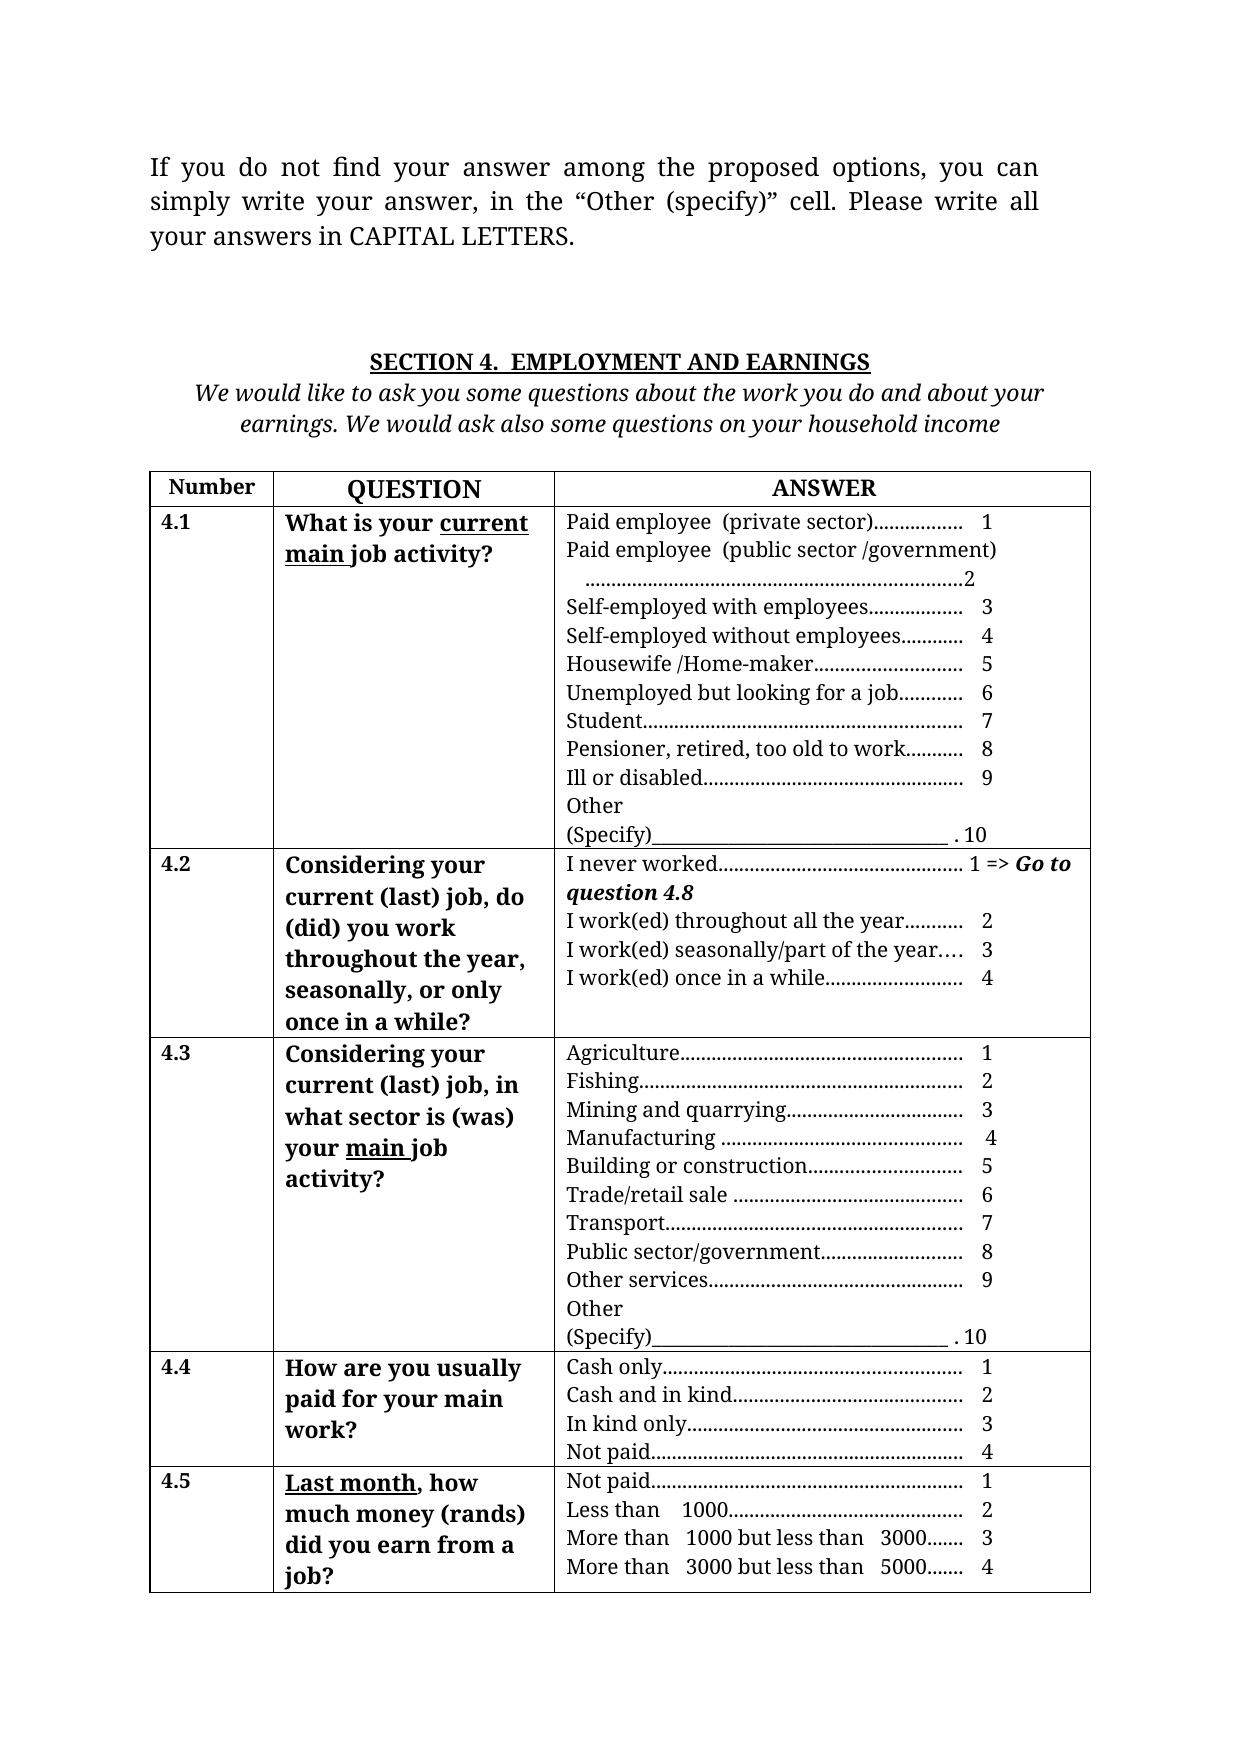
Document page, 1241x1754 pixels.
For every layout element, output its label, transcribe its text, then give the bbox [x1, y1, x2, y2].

table_cell 4.1 [151, 507, 273, 848]
table_cell Considering your current (last) job, do (did) you work throughout the year, seasonally, or only once in a while? [274, 849, 554, 1037]
table_cell I never worked 1 => Go to question 4.8 I work(ed) throughout all the year 2 I work(ed) seasonally/part of the year 3 I work(ed) once in a while 4 [555, 849, 1090, 1037]
table_cell Paid employee (private sector) 1 Paid employee (public sector /government) 2 Self-employed with employees 3 Self-employed without employees 4 Housewife /Home-maker 5 Unemployed but looking for a job 6 Student 7 Pensioner, retired, too old to work 8 Ill or disabled 9 Other (Specify)_______________________________ 10 [555, 507, 1090, 848]
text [150, 150, 1040, 252]
table_cell How are you usually paid for your main work? [274, 1352, 554, 1466]
table_cell Considering your current (last) job, in what sector is (was) your main job activity? [274, 1038, 554, 1351]
table_cell 4.5 [151, 1467, 273, 1592]
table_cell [555, 1467, 1090, 1592]
table_header Number [151, 472, 273, 506]
table_header QUESTION [274, 472, 554, 506]
table_cell Agriculture 1 Fishing 2 Mining and quarrying 3 Manufacturing 4 Building or construction 5 Trade/retail sale 6 Transport 7 Public sector/government 8 Other services 9 Other (Specify)_______________________________ 10 [555, 1038, 1090, 1351]
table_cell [274, 1467, 554, 1592]
table_cell 4.4 [151, 1352, 273, 1466]
table_cell 4.3 [151, 1038, 273, 1351]
table_header ANSWER [555, 472, 1090, 506]
text SECTION 4. EMPLOYMENT AND EARNINGS [150, 346, 1090, 377]
table_cell 4.2 [151, 849, 273, 1037]
text We would like to ask you some questions about the work you do and about your earnings. We would ask also some questions on your household income [150, 377, 1090, 440]
table_cell What is your current main job activity? [274, 507, 554, 848]
table_cell Cash only 1 Cash and in kind 2 In kind only 3 Not paid 4 [555, 1352, 1090, 1466]
